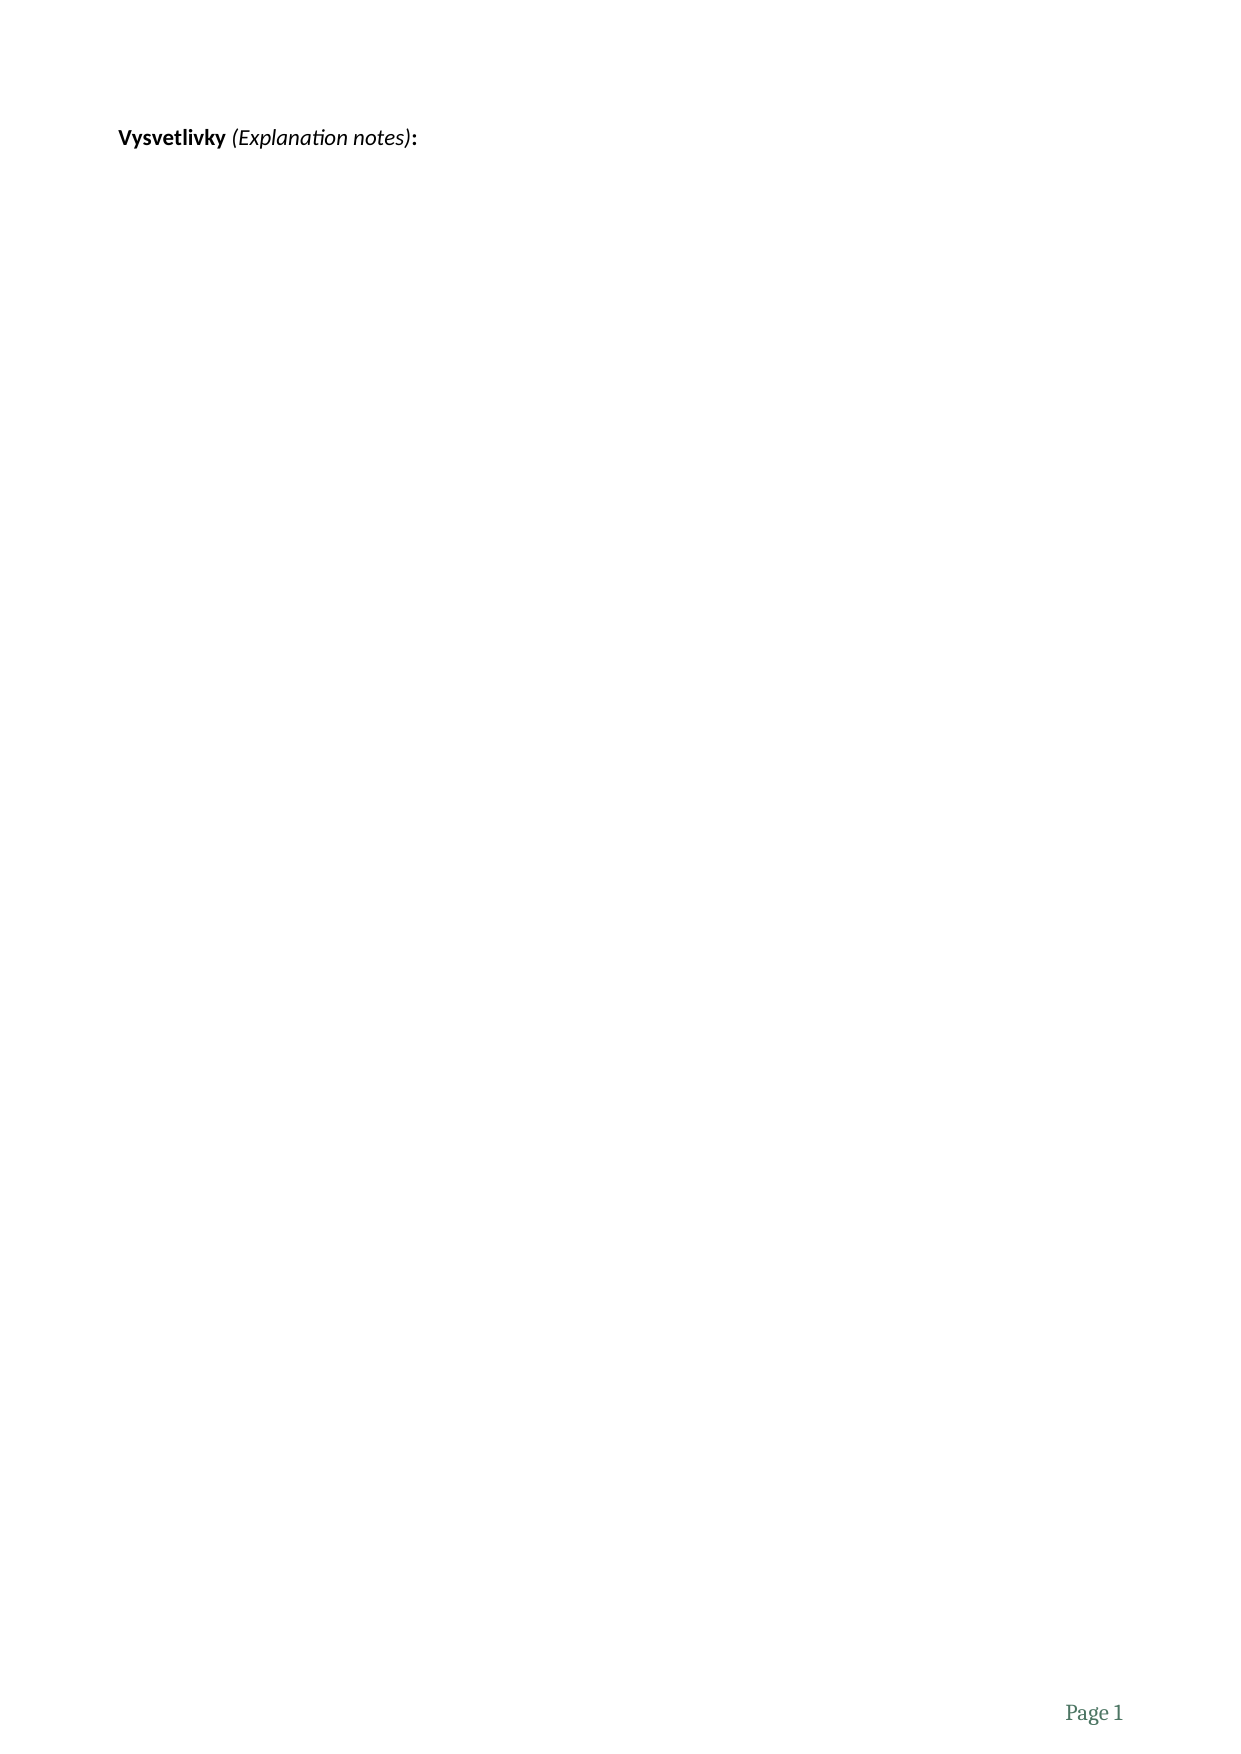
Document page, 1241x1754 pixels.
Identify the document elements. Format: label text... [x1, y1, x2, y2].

text Vysvetlivky (Explanation notes): [118, 123, 1122, 151]
